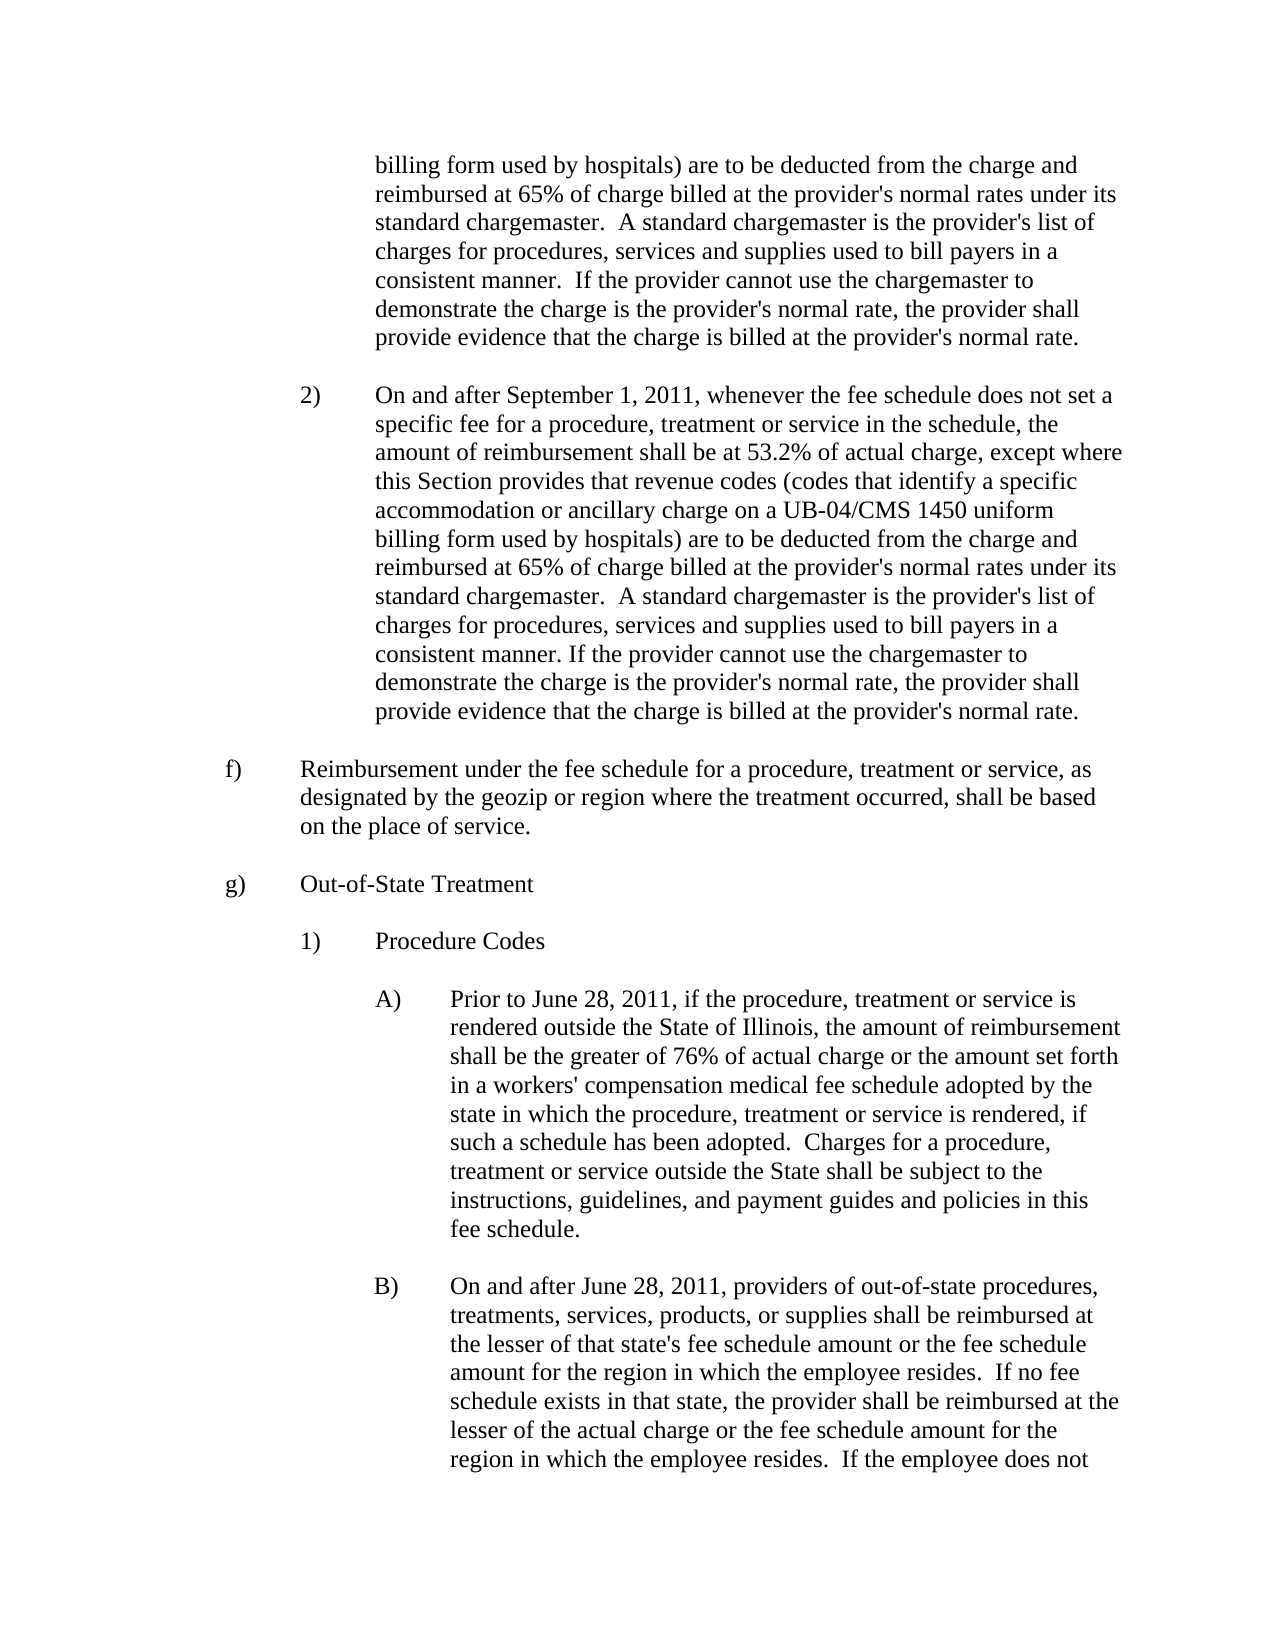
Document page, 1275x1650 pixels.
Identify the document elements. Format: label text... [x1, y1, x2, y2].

text 2) On and after September 1, 2011, whenever the fee schedule does not set a specific fee for a procedure, treatment or service in the schedule, the amount of reimbursement shall be at 53.2% of actual charge, except where this Section provides that revenue codes (codes that identify a specific accommodation or ancillary charge on a UB-04/CMS 1450 uniform billing form used by hospitals) are to be deducted from the charge and reimbursed at 65% of charge billed at the provider's normal rates under its standard chargemaster. A standard chargemaster is the provider's list of charges for procedures, services and supplies used to bill payers in a consistent manner. If the provider cannot use the chargemaster to demonstrate the charge is the provider's normal rate, the provider shall provide evidence that the charge is billed at the provider's normal rate. [300, 380, 1125, 725]
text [373, 1271, 1125, 1472]
text 1) Procedure Codes [225, 926, 1125, 955]
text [300, 150, 1125, 351]
text A) Prior to June 28, 2011, if the procedure, treatment or service is rendered outside the State of Illinois, the amount of reimbursement shall be the greater of 76% of actual charge or the amount set forth in a workers' compensation medical fee schedule adopted by the state in which the procedure, treatment or service is rendered, if such a schedule has been adopted. Charges for a procedure, treatment or service outside the State shall be subject to the instructions, guidelines, and payment guides and policies in this fee schedule. [375, 984, 1125, 1242]
text f) Reimbursement under the fee schedule for a procedure, treatment or service, as designated by the geozip or region where the treatment occurred, shall be based on the place of service. [225, 754, 1125, 840]
text g) Out-of-State Treatment [225, 869, 1125, 897]
